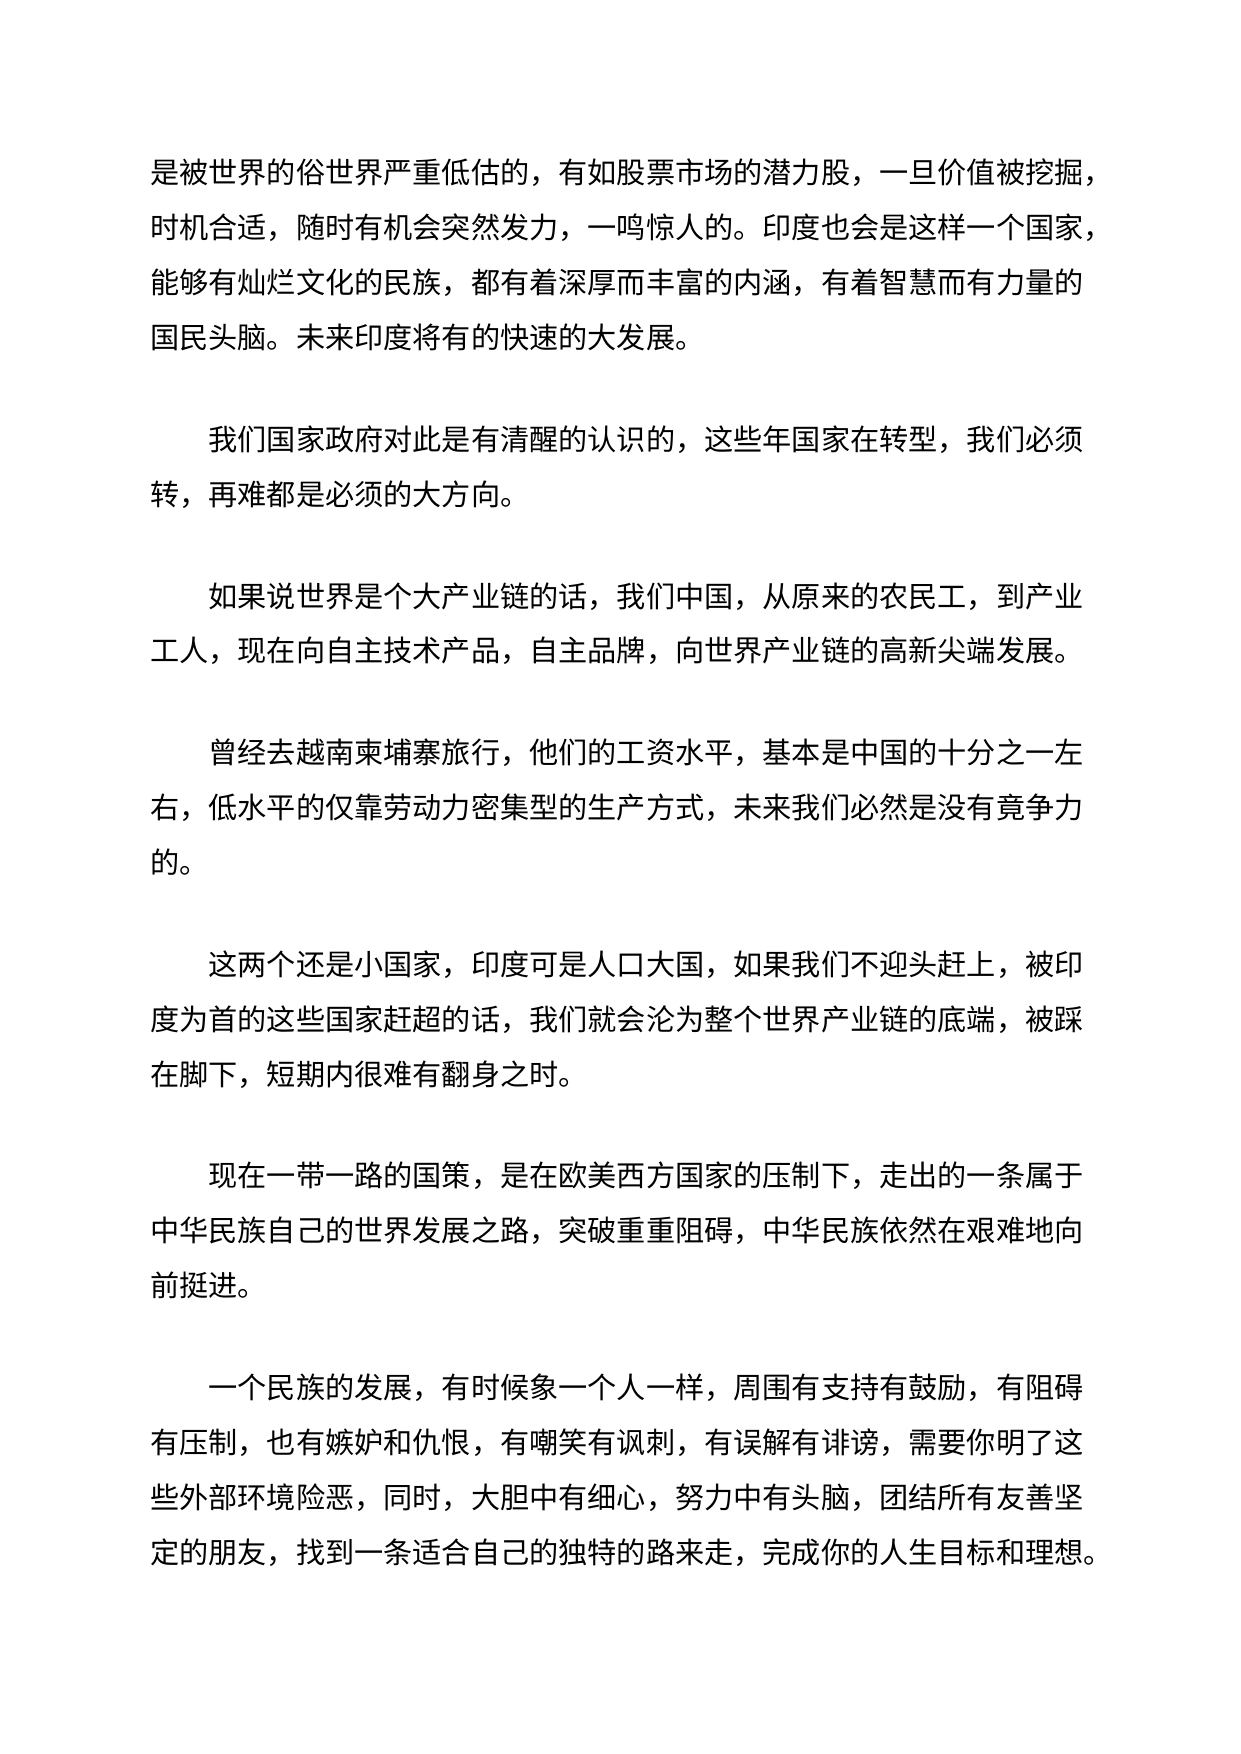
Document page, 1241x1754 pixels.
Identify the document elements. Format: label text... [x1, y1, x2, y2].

text 现在一带一路的国策，是在欧美西方国家的压制下，走出的一条属于中华民族自己的世界发展之路，突破重重阻碍，中华民族依然在艰难地向前挺进。 [150, 1153, 1090, 1305]
text 我们国家政府对此是有清醒的认识的，这些年国家在转型，我们必须转，再难都是必须的大方向。 [150, 416, 1090, 514]
text 曾经去越南柬埔寨旅行，他们的工资水平，基本是中国的十分之一左右，低水平的仅靠劳动力密集型的生产方式，未来我们必然是没有竟争力的。 [150, 730, 1090, 882]
text 这两个还是小国家，印度可是人口大国，如果我们不迎头赶上，被印度为首的这些国家赶超的话，我们就会沦为整个世界产业链的底端，被踩在脚下，短期内很难有翻身之时。 [150, 941, 1090, 1093]
text 如果说世界是个大产业链的话，我们中国，从原来的农民工，到产业工人，现在向自主技术产品，自主品牌，向世界产业链的高新尖端发展。 [150, 573, 1090, 670]
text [150, 150, 1090, 357]
text 一个民族的发展，有时候象一个人一样，周围有支持有鼓励，有阻碍有压制，也有嫉妒和仇恨，有嘲笑有讽刺，有误解有诽谤，需要你明了这些外部环境险恶，同时，大胆中有细心，努力中有头脑，团结所有友善坚定的朋友，找到一条适合自己的独特的路来走，完成你的人生目标和理想。 [150, 1364, 1090, 1571]
